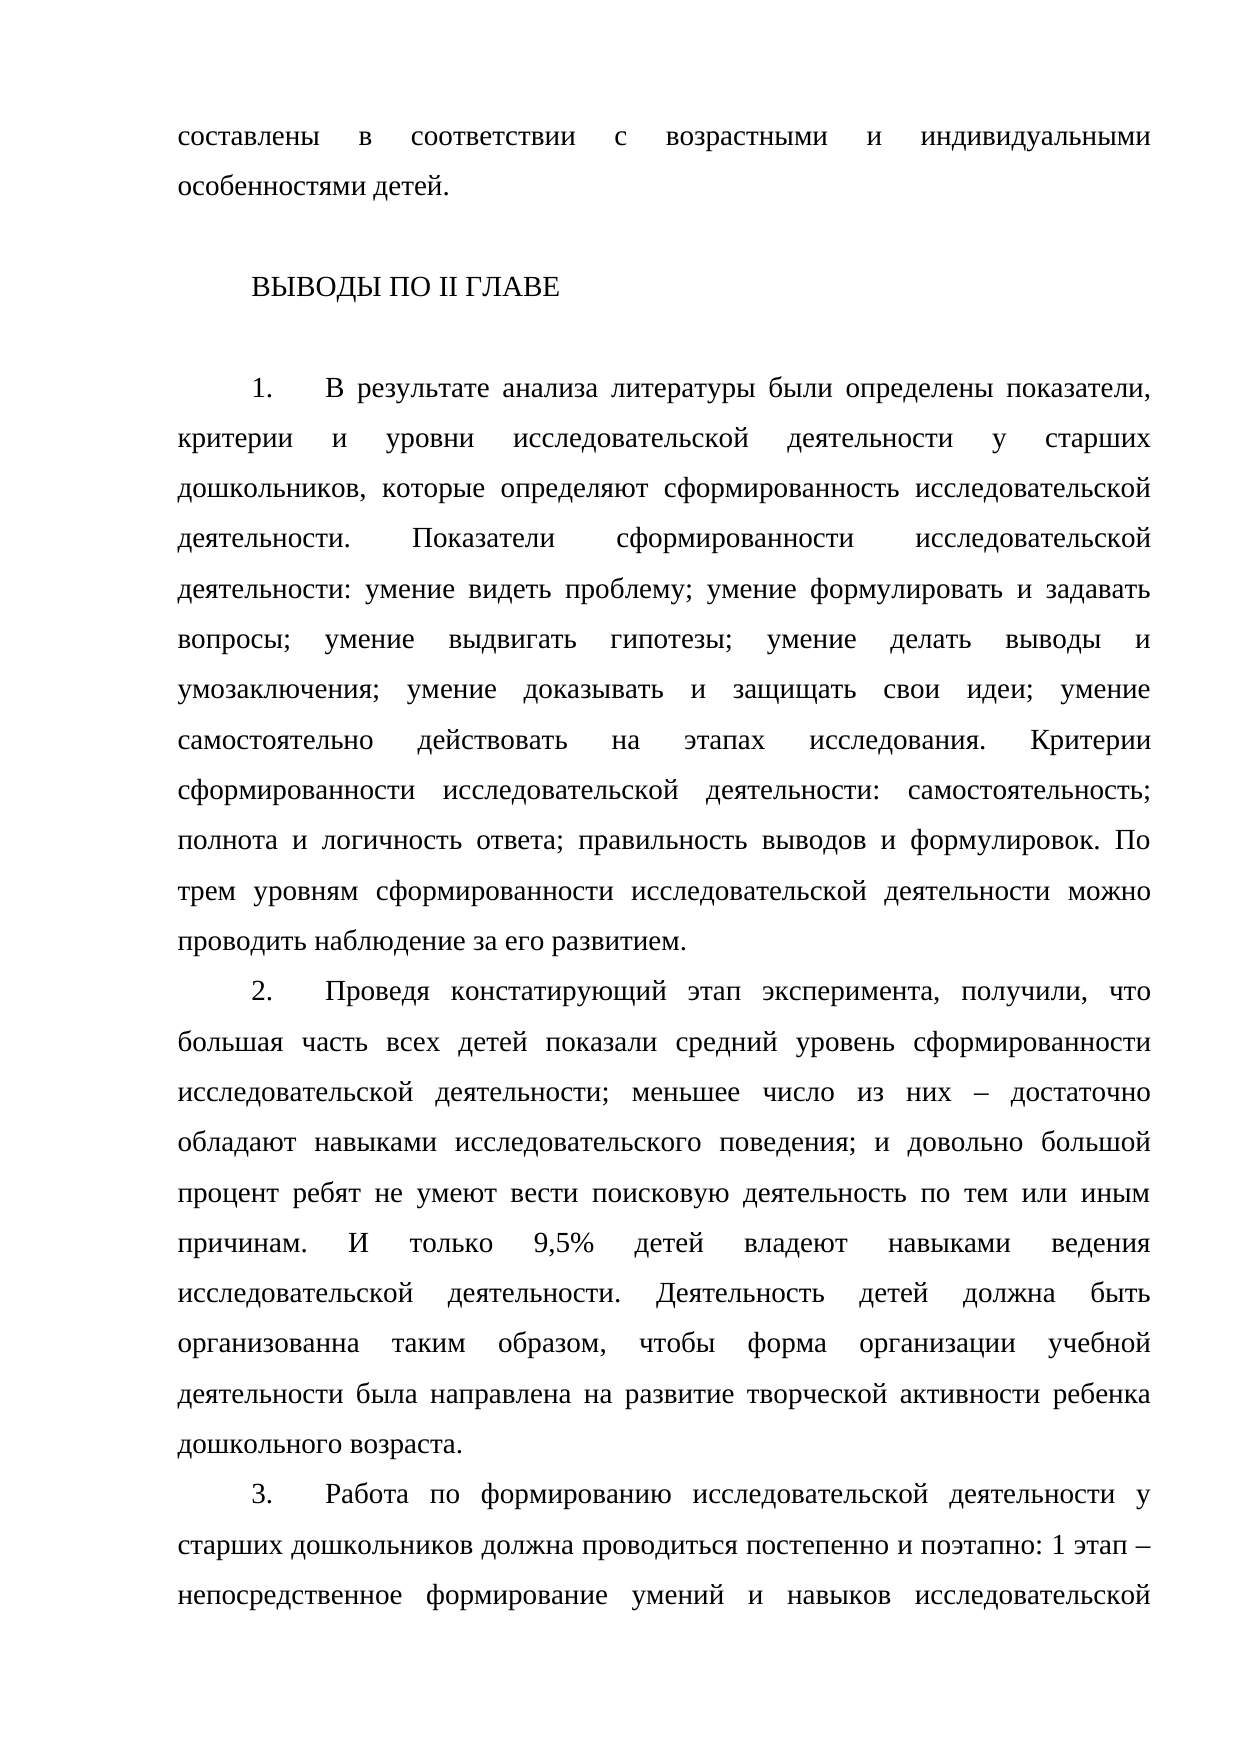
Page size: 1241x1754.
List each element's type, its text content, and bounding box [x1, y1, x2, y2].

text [177, 118, 1152, 202]
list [177, 1477, 1152, 1611]
text Выводы по II главе [177, 269, 1152, 303]
list В результате анализа литературы были определены показатели, критерии и уровни исследовательской деятельности у старших дошкольников, которые определяют сформированность исследовательской деятельности. Показатели сформированности исследовательской деятельности: умение видеть проблему; умение формулировать и задавать вопросы; умение выдвигать гипотезы; умение делать выводы и умозаключения; умение доказывать и защищать свои идеи; умение самостоятельно действовать на этапах исследования. Критерии сформированности исследовательской деятельности: самостоятельность; полнота и логичность ответа; правильность выводов и формулировок. По трем уровням сформированности исследовательской деятельности можно проводить наблюдение за его развитием. [177, 370, 1152, 957]
list Проведя констатирующий этап эксперимента, получили, что большая часть всех детей показали средний уровень сформированности исследовательской деятельности; меньшее число из них – достаточно обладают навыками исследовательского поведения; и довольно большой процент ребят не умеют вести поисковую деятельность по тем или иным причинам. И только 9,5% детей владеют навыками ведения исследовательской деятельности. Деятельность детей должна быть организованна таким образом, чтобы форма организации учебной деятельности была направлена на развитие творческой активности ребенка дошкольного возраста. [177, 973, 1152, 1460]
